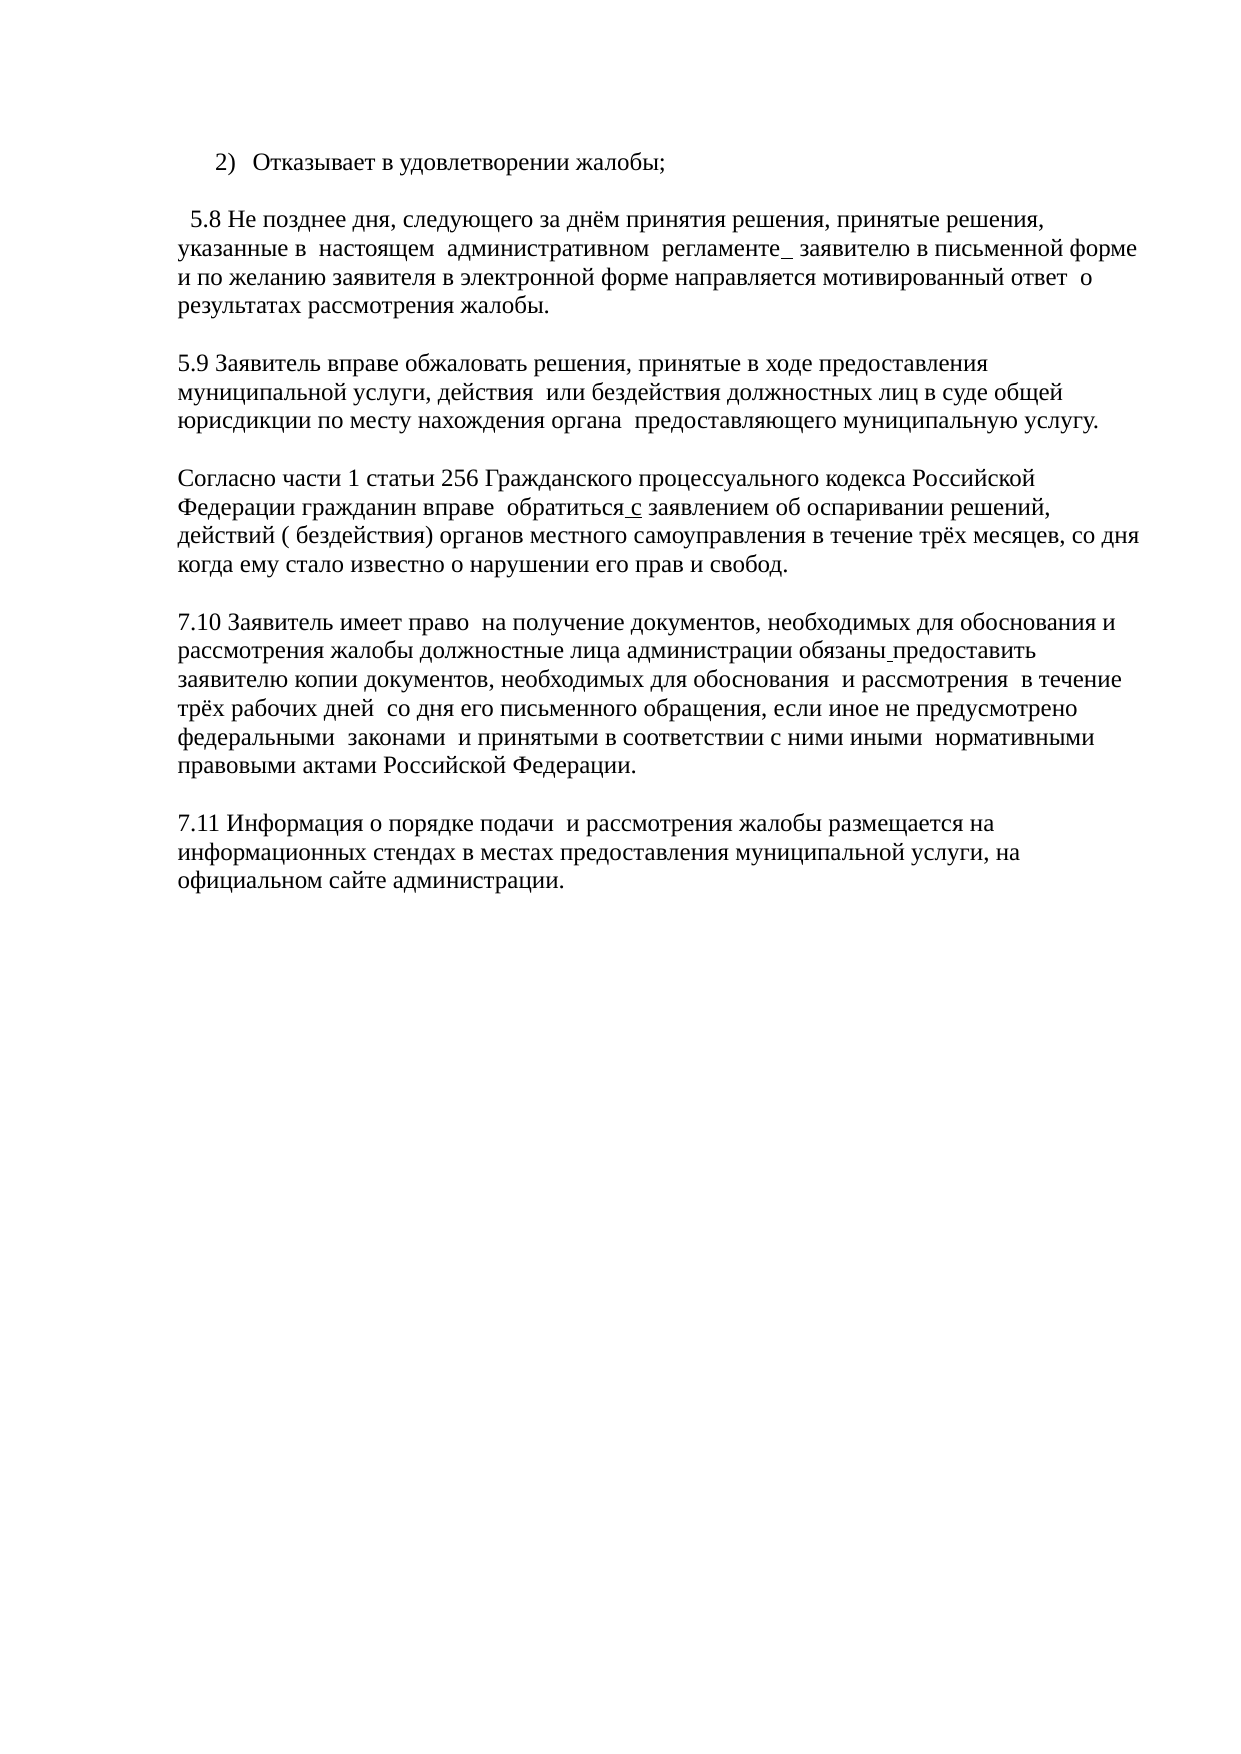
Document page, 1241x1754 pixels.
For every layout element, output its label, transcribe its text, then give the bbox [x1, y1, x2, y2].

text Согласно части 1 статьи 256 Гражданского процессуального кодекса Российской Федерации гражданин вправе обратиться с заявлением об оспаривании решений, действий ( бездействия) органов местного самоуправления в течение трёх месяцев, со дня когда ему стало известно о нарушении его прав и свобод. [177, 463, 1152, 578]
text 5.8 Не позднее дня, следующего за днём принятия решения, принятые решения, указанные в настоящем административном регламенте заявителю в письменной форме и по желанию заявителя в электронной форме направляется мотивированный ответ о результатах рассмотрения жалобы. [177, 204, 1152, 319]
text 5.9 Заявитель вправе обжаловать решения, принятые в ходе предоставления муниципальной услуги, действия или бездействия должностных лиц в суде общей юрисдикции по месту нахождения органа предоставляющего муниципальную услугу. [177, 348, 1152, 434]
text 7.11 Информация о порядке подачи и рассмотрения жалобы размещается на информационных стендах в местах предоставления муниципальной услуги, на официальном сайте администрации. [177, 808, 1152, 894]
list Отказывает в удовлетворении жалобы; [215, 147, 1152, 176]
text 7.10 Заявитель имеет право на получение документов, необходимых для обоснования и рассмотрения жалобы должностные лица администрации обязаны предоставить заявителю копии документов, необходимых для обоснования и рассмотрения в течение трёх рабочих дней со дня его письменного обращения, если иное не предусмотрено федеральными законами и принятыми в соответствии с ними иными нормативными правовыми актами Российской Федерации. [177, 607, 1152, 779]
